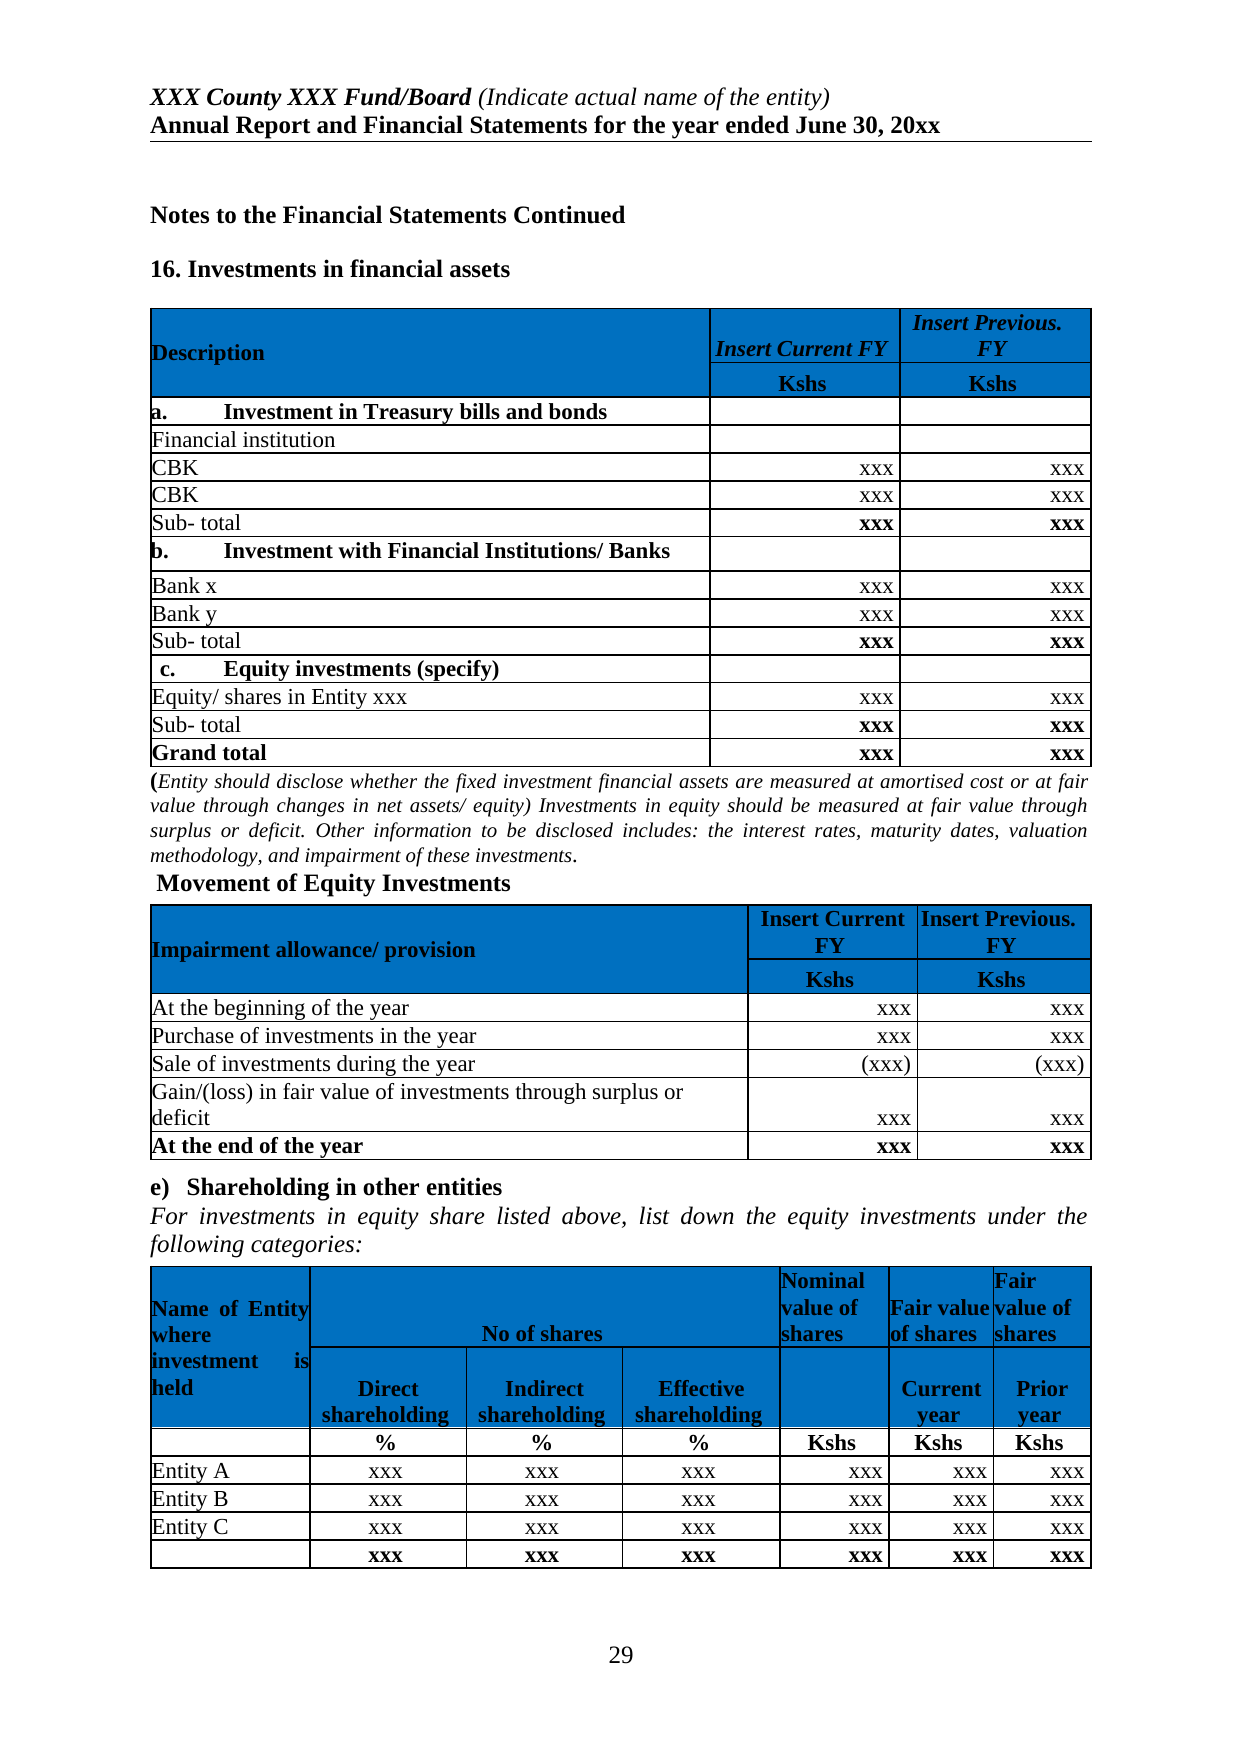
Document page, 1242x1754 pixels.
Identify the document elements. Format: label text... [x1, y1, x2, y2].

table_cell xxx [711, 600, 899, 626]
table_cell xxx [890, 1457, 993, 1483]
table_cell Equity investments (specify) [152, 656, 709, 682]
table_cell Sale of investments during the year [152, 1050, 747, 1076]
table_cell xxx [918, 994, 1090, 1021]
table_cell Kshs [781, 1429, 888, 1455]
table_cell xxx [311, 1457, 466, 1483]
table_cell [901, 398, 1090, 424]
table_cell xxx [994, 1485, 1090, 1511]
table_cell Sub- total [152, 711, 709, 738]
table_cell xxx [901, 628, 1090, 654]
table_cell Investment with Financial Institutions/ Banks [152, 537, 709, 570]
table_cell xxx [901, 572, 1090, 598]
text e) Shareholding in other entities [150, 1172, 1092, 1201]
table_header Fair value of shares [994, 1267, 1090, 1346]
table_cell Current year [890, 1348, 993, 1427]
table_cell [711, 426, 899, 452]
table_cell xxx [890, 1485, 993, 1511]
table_cell Entity C [152, 1513, 309, 1539]
table_cell xxx [711, 739, 899, 766]
table_cell xxx [711, 510, 899, 536]
table_cell % [467, 1429, 622, 1455]
subtitle Investments in financial assets [150, 254, 1092, 282]
table_cell xxx [711, 454, 899, 480]
table_cell xxx [711, 711, 899, 738]
table_cell xxx [311, 1485, 466, 1511]
table_cell Indirect shareholding [467, 1348, 622, 1427]
table_header Impairment allowance/ provision [152, 906, 747, 993]
table_cell Kshs [918, 960, 1090, 993]
table_cell xxx [890, 1513, 993, 1539]
table_cell Entity A [152, 1457, 309, 1483]
table_cell xxx [623, 1457, 779, 1483]
table_cell xxx [623, 1541, 779, 1567]
table_cell [711, 398, 899, 424]
table_cell [901, 426, 1090, 452]
table_cell Effective shareholding [623, 1348, 779, 1427]
table_cell xxx [890, 1541, 993, 1567]
table_cell Kshs [711, 363, 899, 396]
table_cell xxx [711, 683, 899, 710]
table_header Nominal value of shares [781, 1267, 888, 1346]
table_cell xxx [781, 1513, 888, 1539]
table_cell xxx [901, 510, 1090, 536]
table_cell xxx [311, 1513, 466, 1539]
table_cell [152, 1541, 309, 1567]
table_cell % [311, 1429, 466, 1455]
table_cell Financial institution [152, 426, 709, 452]
table_cell xxx [749, 1078, 917, 1131]
table_cell xxx [994, 1541, 1090, 1567]
table_header Insert Previous. FY [901, 309, 1090, 362]
table_cell xxx [711, 628, 899, 654]
table_cell xxx [749, 1022, 917, 1048]
table_cell xxx [901, 482, 1090, 508]
table_cell xxx [711, 572, 899, 598]
table_cell (xxx) [918, 1050, 1090, 1076]
table_cell xxx [467, 1513, 622, 1539]
table_cell Entity B [152, 1485, 309, 1511]
table_header Description [152, 309, 709, 396]
table_cell Kshs [901, 363, 1090, 396]
table_cell Kshs [994, 1429, 1090, 1455]
table_cell xxx [901, 683, 1090, 710]
table_cell xxx [623, 1485, 779, 1511]
table_cell Direct shareholding [311, 1348, 466, 1427]
table_cell xxx [994, 1513, 1090, 1539]
table_cell [711, 537, 899, 570]
table_cell [781, 1348, 888, 1427]
table_cell xxx [623, 1513, 779, 1539]
table_cell (xxx) [749, 1050, 917, 1076]
table_cell Kshs [890, 1429, 993, 1455]
table_cell Kshs [749, 960, 917, 993]
table_cell [901, 537, 1090, 570]
table_cell Bank y [152, 600, 709, 626]
table_cell Grand total [152, 739, 709, 766]
table_cell xxx [994, 1457, 1090, 1483]
table_cell At the end of the year [152, 1132, 747, 1158]
table_header No of shares [311, 1267, 779, 1346]
table_cell xxx [781, 1541, 888, 1567]
table_header Insert Current FY [711, 309, 899, 362]
table_cell At the beginning of the year [152, 994, 747, 1021]
table_cell [711, 656, 899, 682]
table_cell Equity/ shares in Entity xxx [152, 683, 709, 710]
table_header Fair value of shares [890, 1267, 993, 1346]
table_cell Gain/(loss) in fair value of investments through surplus or deficit [152, 1078, 747, 1131]
table_cell xxx [901, 711, 1090, 738]
table_header Insert Previous. FY [918, 906, 1090, 958]
table_cell [152, 1429, 309, 1455]
table_cell xxx [711, 482, 899, 508]
table_cell CBK [152, 454, 709, 480]
table_cell xxx [918, 1022, 1090, 1048]
table_header Insert Current FY [749, 906, 917, 958]
table_cell CBK [152, 482, 709, 508]
table_cell Sub- total [152, 628, 709, 654]
table_cell Purchase of investments in the year [152, 1022, 747, 1048]
table_cell Investment in Treasury bills and bonds [152, 398, 709, 424]
table_cell xxx [749, 1132, 917, 1158]
table_cell % [623, 1429, 779, 1455]
table_cell Bank x [152, 572, 709, 598]
text Notes to the Financial Statements Continued [150, 200, 1092, 229]
table_cell xxx [901, 600, 1090, 626]
text Movement of Equity Investments [150, 868, 1092, 897]
table_cell xxx [781, 1485, 888, 1511]
table_cell xxx [901, 739, 1090, 766]
table_cell xxx [781, 1457, 888, 1483]
text For investments in equity share listed above, list down the equity investments under the following categories: [150, 1201, 1092, 1258]
table_cell xxx [467, 1541, 622, 1567]
table_cell Prior year [994, 1348, 1090, 1427]
table_header Name of Entity where investment is held [152, 1267, 309, 1427]
table_cell xxx [901, 454, 1090, 480]
table_cell xxx [467, 1457, 622, 1483]
table_cell xxx [918, 1132, 1090, 1158]
table_cell xxx [311, 1541, 466, 1567]
table_cell xxx [918, 1078, 1090, 1131]
table_cell Sub- total [152, 510, 709, 536]
table_cell xxx [467, 1485, 622, 1511]
table_cell xxx [749, 994, 917, 1021]
table_cell [901, 656, 1090, 682]
text (Entity should disclose whether the fixed investment financial assets are measured at amortised cost or at fair value through changes in net assets/ equity) Investments in equity should be measured at fair value through surplus or deficit. Other information to be disclosed includes: the interest rates, maturity dates, valuation methodology, and impairment of these investments. [150, 767, 1092, 868]
